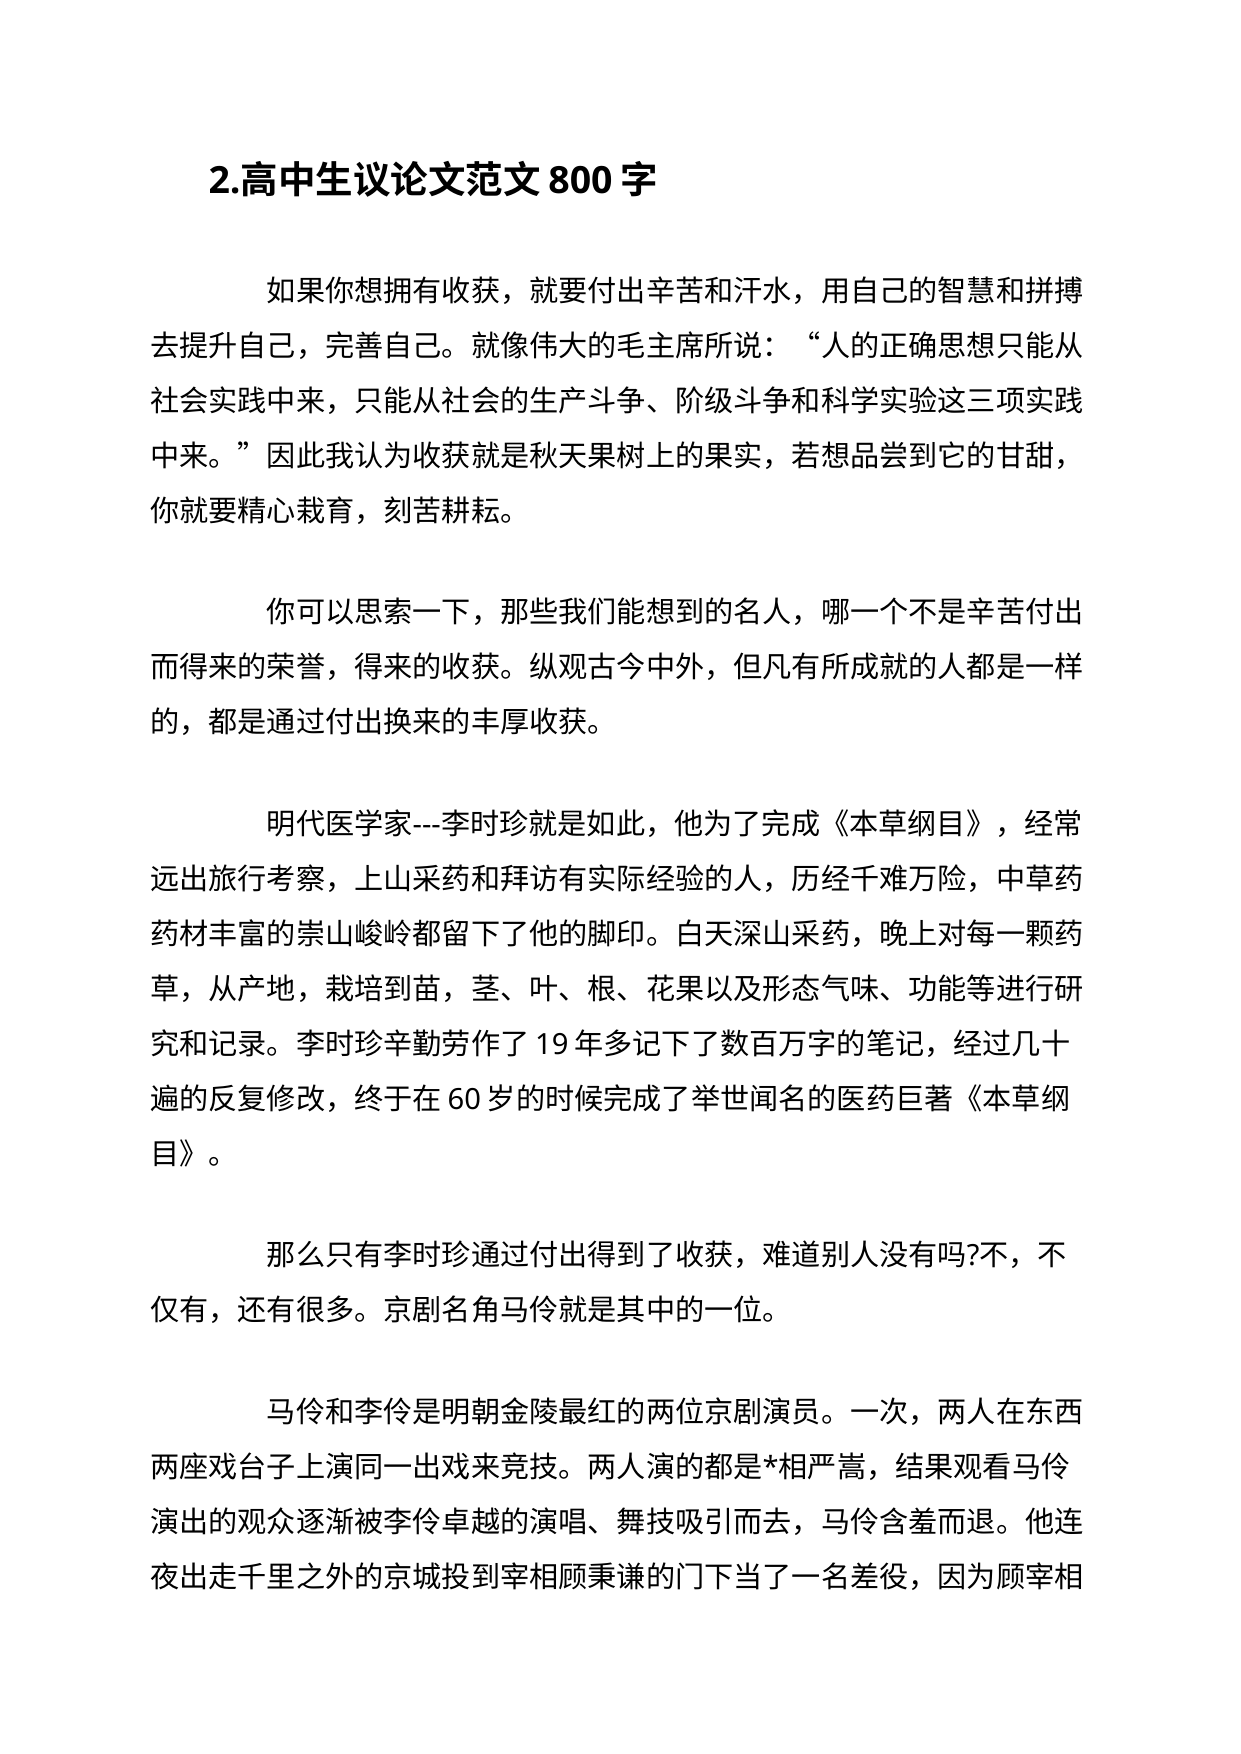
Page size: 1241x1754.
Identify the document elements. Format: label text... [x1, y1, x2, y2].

text 明代医学家---李时珍就是如此，他为了完成《本草纲目》，经常远出旅行考察，上山采药和拜访有实际经验的人，历经千难万险，中草药药材丰富的崇山峻岭都留下了他的脚印。白天深山采药，晚上对每一颗药草，从产地，栽培到苗，茎、叶、根、花果以及形态气味、功能等进行研究和记录。李时珍辛勤劳作了19年多记下了数百万字的笔记，经过几十遍的反复修改，终于在60岁的时候完成了举世闻名的医药巨著《本草纲目》。 [150, 801, 1090, 1172]
text 2.高中生议论文范文800字 [150, 150, 1090, 204]
text 如果你想拥有收获，就要付出辛苦和汗水，用自己的智慧和拼搏去提升自己，完善自己。就像伟大的毛主席所说：“人的正确思想只能从社会实践中来，只能从社会的生产斗争、阶级斗争和科学实验这三项实践中来。”因此我认为收获就是秋天果树上的果实，若想品尝到它的甘甜，你就要精心栽育，刻苦耕耘。 [150, 268, 1090, 529]
text 你可以思索一下，那些我们能想到的名人，哪一个不是辛苦付出而得来的荣誉，得来的收获。纵观古今中外，但凡有所成就的人都是一样的，都是通过付出换来的丰厚收获。 [150, 589, 1090, 741]
text 那么只有李时珍通过付出得到了收获，难道别人没有吗?不，不仅有，还有很多。京剧名角马伶就是其中的一位。 [150, 1232, 1090, 1329]
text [150, 1389, 1090, 1596]
